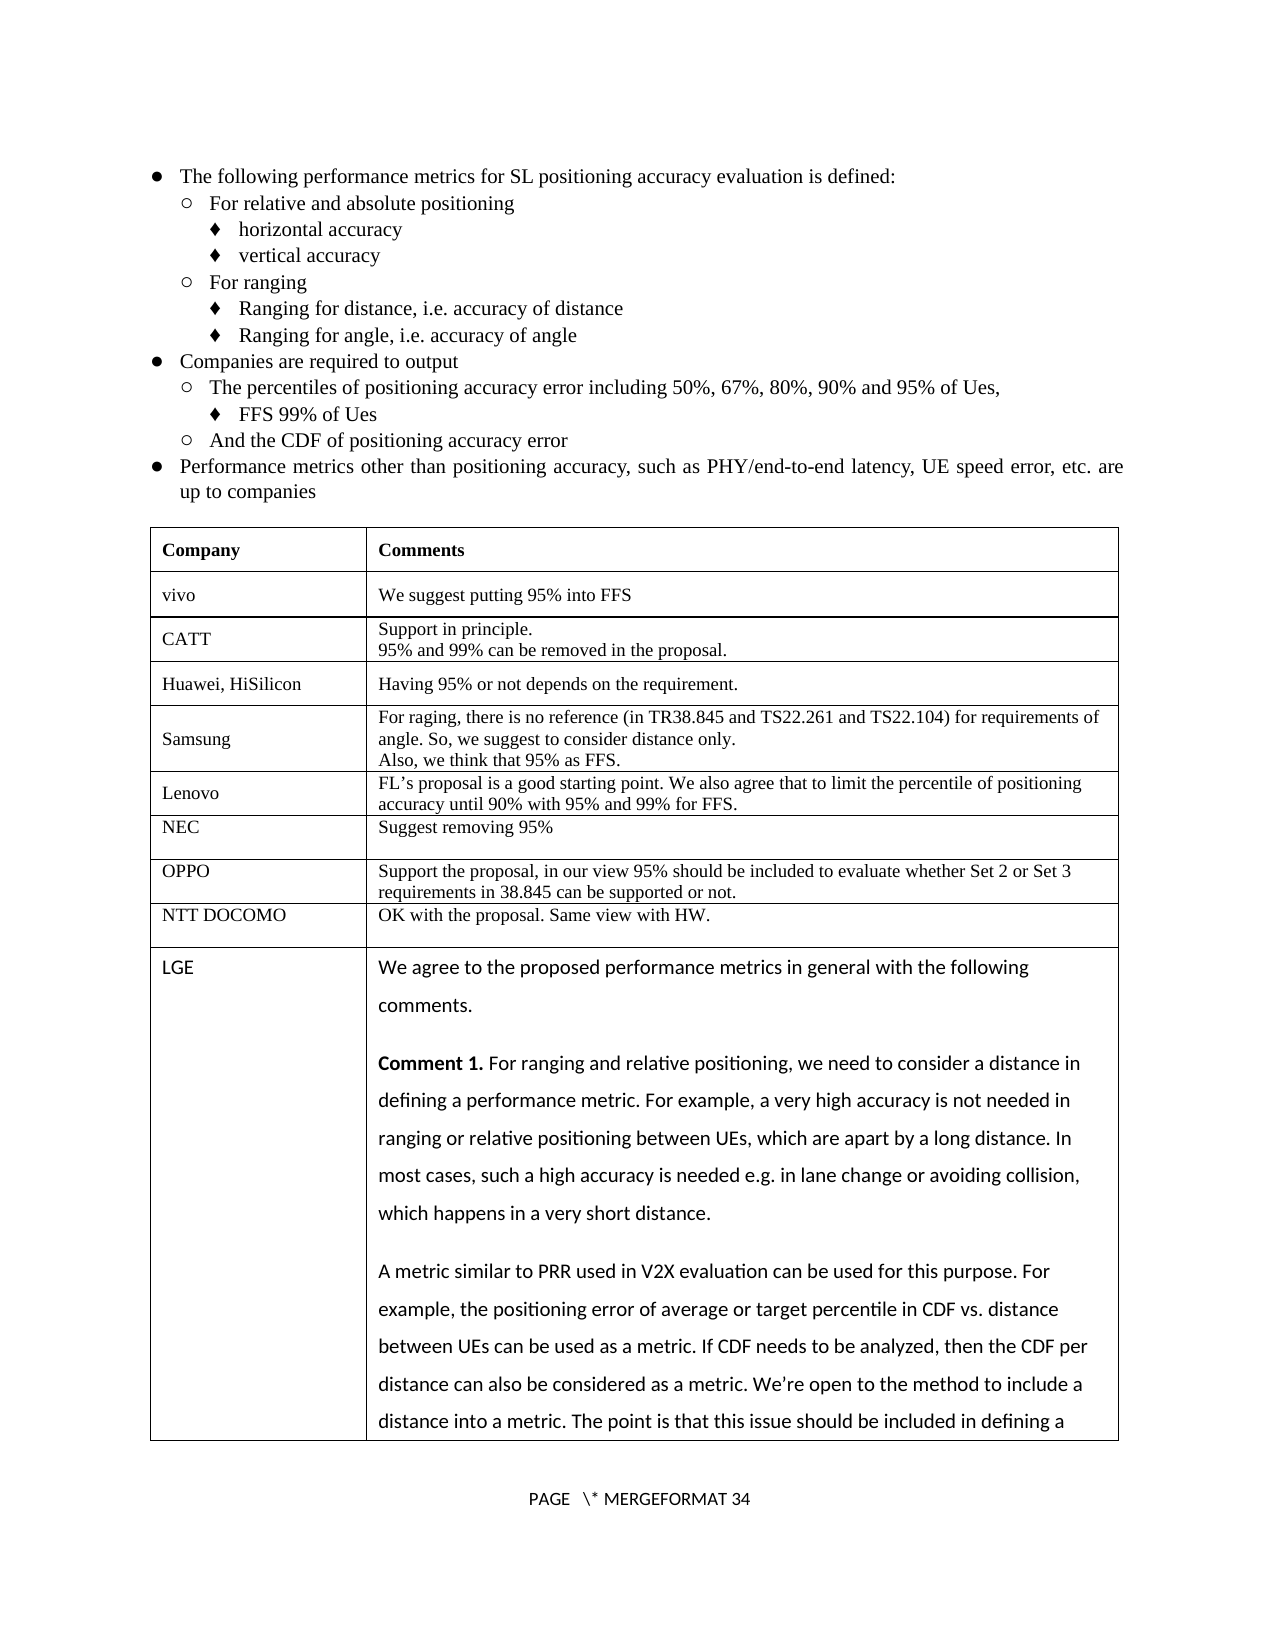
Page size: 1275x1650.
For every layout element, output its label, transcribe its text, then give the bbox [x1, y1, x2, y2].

list Companies are required to output [150, 347, 1125, 373]
table_cell Huawei, HiSilicon [151, 662, 366, 705]
table_cell Support in principle. 95% and 99% can be removed in the proposal. [367, 618, 1118, 661]
list vertical accuracy [209, 242, 1125, 268]
list For relative and absolute positioning [179, 189, 1125, 215]
table_cell We suggest putting 95% into FFS [367, 572, 1118, 616]
table_cell FL’s proposal is a good starting point. We also agree that to limit the percentile of positioning accuracy until 90% with 95% and 99% for FFS. [367, 772, 1118, 815]
table_cell LGE [151, 948, 366, 1440]
table_cell Suggest removing 95% [367, 816, 1118, 859]
table_header Company [151, 528, 366, 571]
list The percentiles of positioning accuracy error including 50%, 67%, 80%, 90% and 95% of Ues, [179, 373, 1125, 400]
list For ranging [179, 268, 1125, 294]
list Ranging for distance, i.e. accuracy of distance [209, 294, 1125, 321]
table_cell Support the proposal, in our view 95% should be included to evaluate whether Set 2 or Set 3 requirements in 38.845 can be supported or not. [367, 860, 1118, 903]
list Ranging for angle, i.e. accuracy of angle [209, 321, 1125, 347]
table_cell NTT DOCOMO [151, 904, 366, 947]
list And the CDF of positioning accuracy error [179, 426, 1125, 452]
table_header Comments [367, 528, 1118, 571]
list FFS 99% of Ues [209, 400, 1125, 426]
list horizontal accuracy [209, 215, 1125, 242]
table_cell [367, 948, 1118, 1440]
table_cell Lenovo [151, 772, 366, 815]
list The following performance metrics for SL positioning accuracy evaluation is defined: [150, 162, 1125, 189]
table_cell NEC [151, 816, 366, 859]
table_cell CATT [151, 618, 366, 661]
list Performance metrics other than positioning accuracy, such as PHY/end-to-end latency, UE speed error, etc. are up to companies [150, 452, 1125, 503]
table_cell vivo [151, 572, 366, 616]
table_cell OPPO [151, 860, 366, 903]
table_cell Having 95% or not depends on the requirement. [367, 662, 1118, 705]
table_cell For raging, there is no reference (in TR38.845 and TS22.261 and TS22.104) for requirements of angle. So, we suggest to consider distance only. Also, we think that 95% as FFS. [367, 706, 1118, 771]
table_cell Samsung [151, 706, 366, 771]
table_cell OK with the proposal. Same view with HW. [367, 904, 1118, 947]
